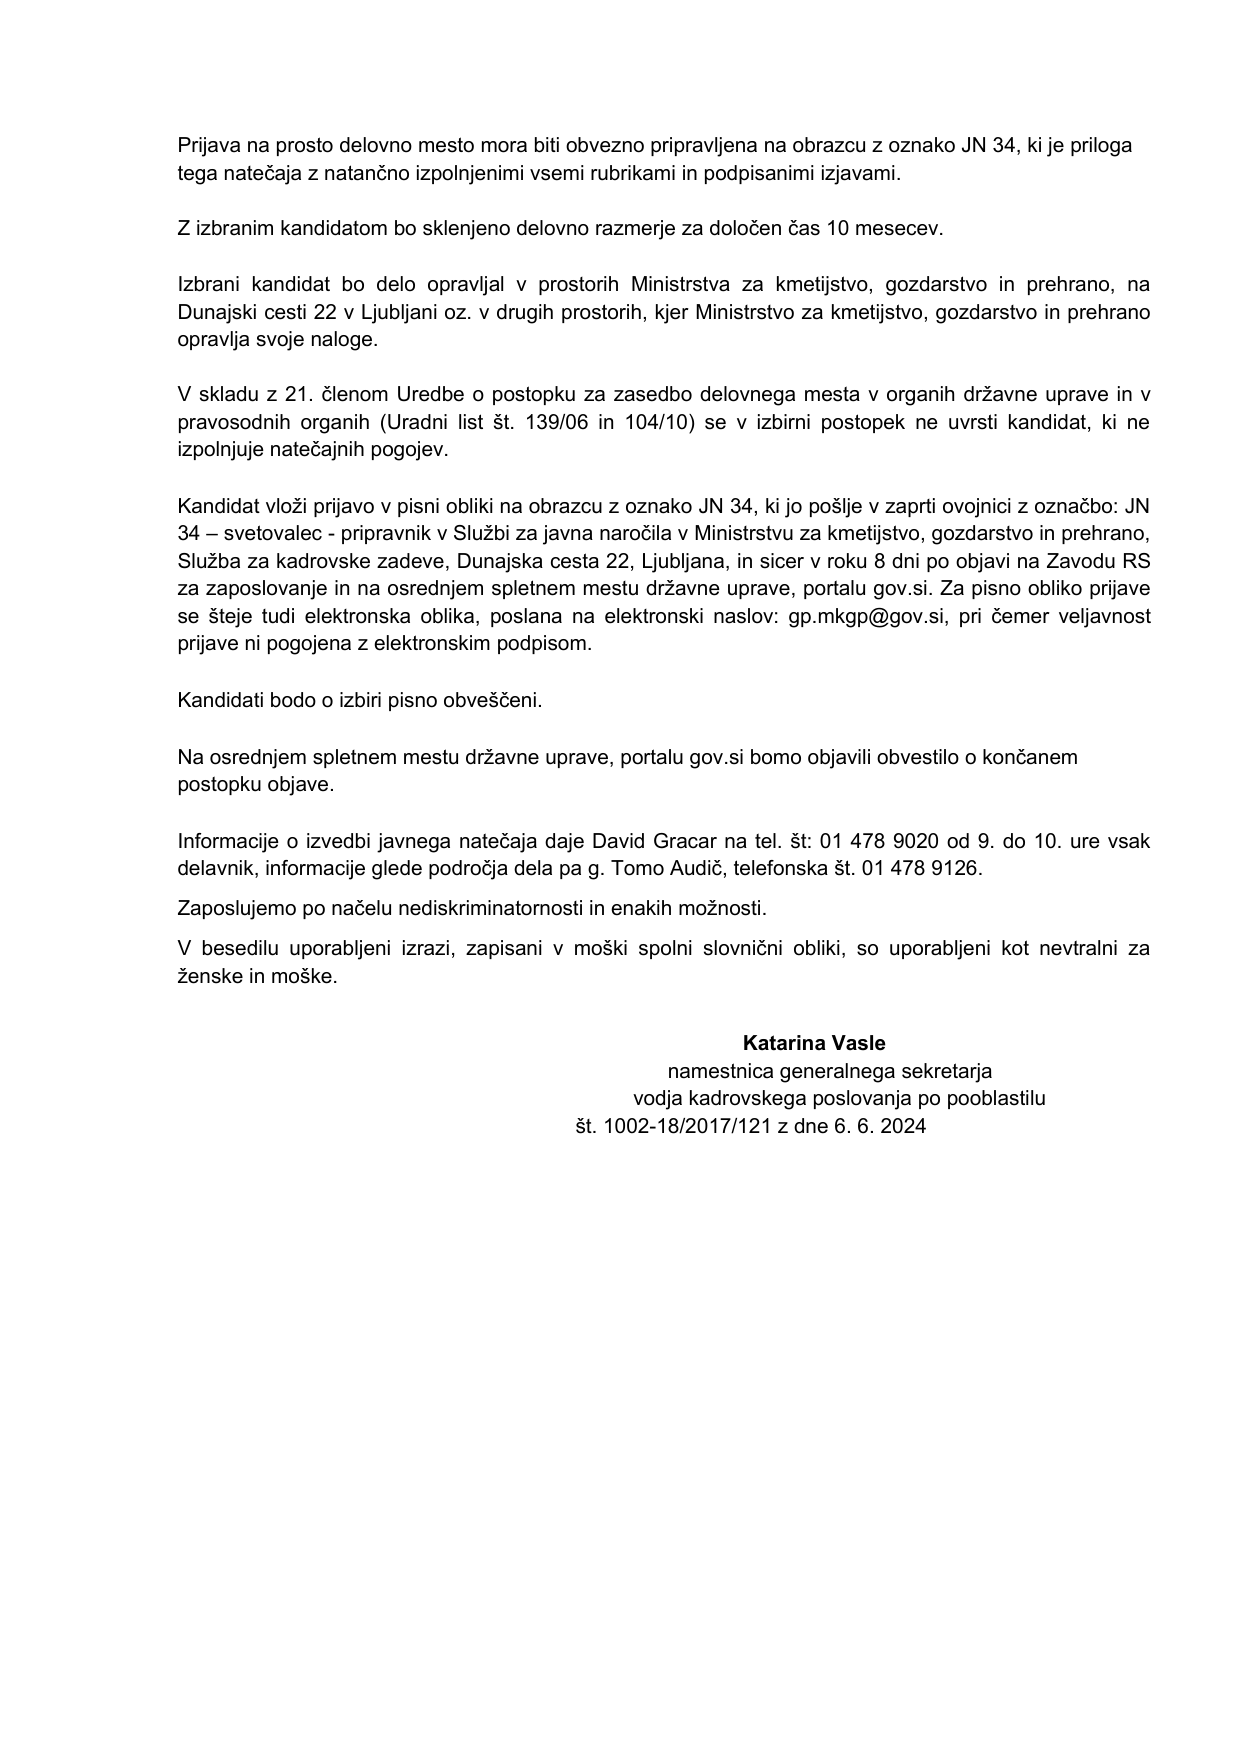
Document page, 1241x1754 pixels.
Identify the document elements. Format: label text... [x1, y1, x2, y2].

text Prijava na prosto delovno mesto mora biti obvezno pripravljena na obrazcu z oznako JN 34, ki je priloga tega natečaja z natančno izpolnjenimi vsemi rubrikami in podpisanimi izjavami. Z izbranim kandidatom bo sklenjeno delovno razmerje za določen čas 10 mesecev. [177, 133, 1152, 239]
text Zaposlujemo po načelu nediskriminatornosti in enakih možnosti. [177, 896, 1152, 920]
text vodja kadrovskega poslovanja po pooblastilu št. 1002-18/2017/121 z dne 6. 6. 2024 [177, 1086, 1152, 1138]
text Kandidati bodo o izbiri pisno obveščeni. [177, 688, 1152, 712]
text Informacije o izvedbi javnega natečaja daje David Gracar na tel. št: 01 478 9020 od 9. do 10. ure vsak delavnik, informacije glede področja dela pa g. Tomo Audič, telefonska št. 01 478 9126. [177, 829, 1152, 880]
text V besedilu uporabljeni izrazi, zapisani v moški spolni slovnični obliki, so uporabljeni kot nevtralni za ženske in moške. [177, 936, 1152, 988]
text namestnica generalnega sekretarja [177, 1059, 1152, 1083]
text Izbrani kandidat bo delo opravljal v prostorih Ministrstva za kmetijstvo, gozdarstvo in prehrano, na Dunajski cesti 22 v Ljubljani oz. v drugih prostorih, kjer Ministrstvo za kmetijstvo, gozdarstvo in prehrano opravlja svoje naloge. [177, 272, 1152, 351]
text V skladu z 21. členom Uredbe o postopku za zasedbo delovnega mesta v organih državne uprave in v pravosodnih organih (Uradni list št. 139/06 in 104/10) se v izbirni postopek ne uvrsti kandidat, ki ne izpolnjuje natečajnih pogojev. [177, 382, 1152, 461]
text Na osrednjem spletnem mestu državne uprave, portalu gov.si bomo objavili obvestilo o končanem postopku objave. [177, 744, 1152, 796]
text Katarina Vasle [177, 1031, 1152, 1055]
text Kandidat vloži prijavo v pisni obliki na obrazcu z oznako JN 34, ki jo pošlje v zaprti ovojnici z označbo: JN 34 – svetovalec - pripravnik v Službi za javna naročila v Ministrstvu za kmetijstvo, gozdarstvo in prehrano, Služba za kadrovske zadeve, Dunajska cesta 22, Ljubljana, in sicer v roku 8 dni po objavi na Zavodu RS za zaposlovanje in na osrednjem spletnem mestu državne uprave, portalu gov.si. Za pisno obliko prijave se šteje tudi elektronska oblika, poslana na elektronski naslov: gp.mkgp@gov.si, pri čemer veljavnost prijave ni pogojena z elektronskim podpisom. [177, 494, 1152, 655]
